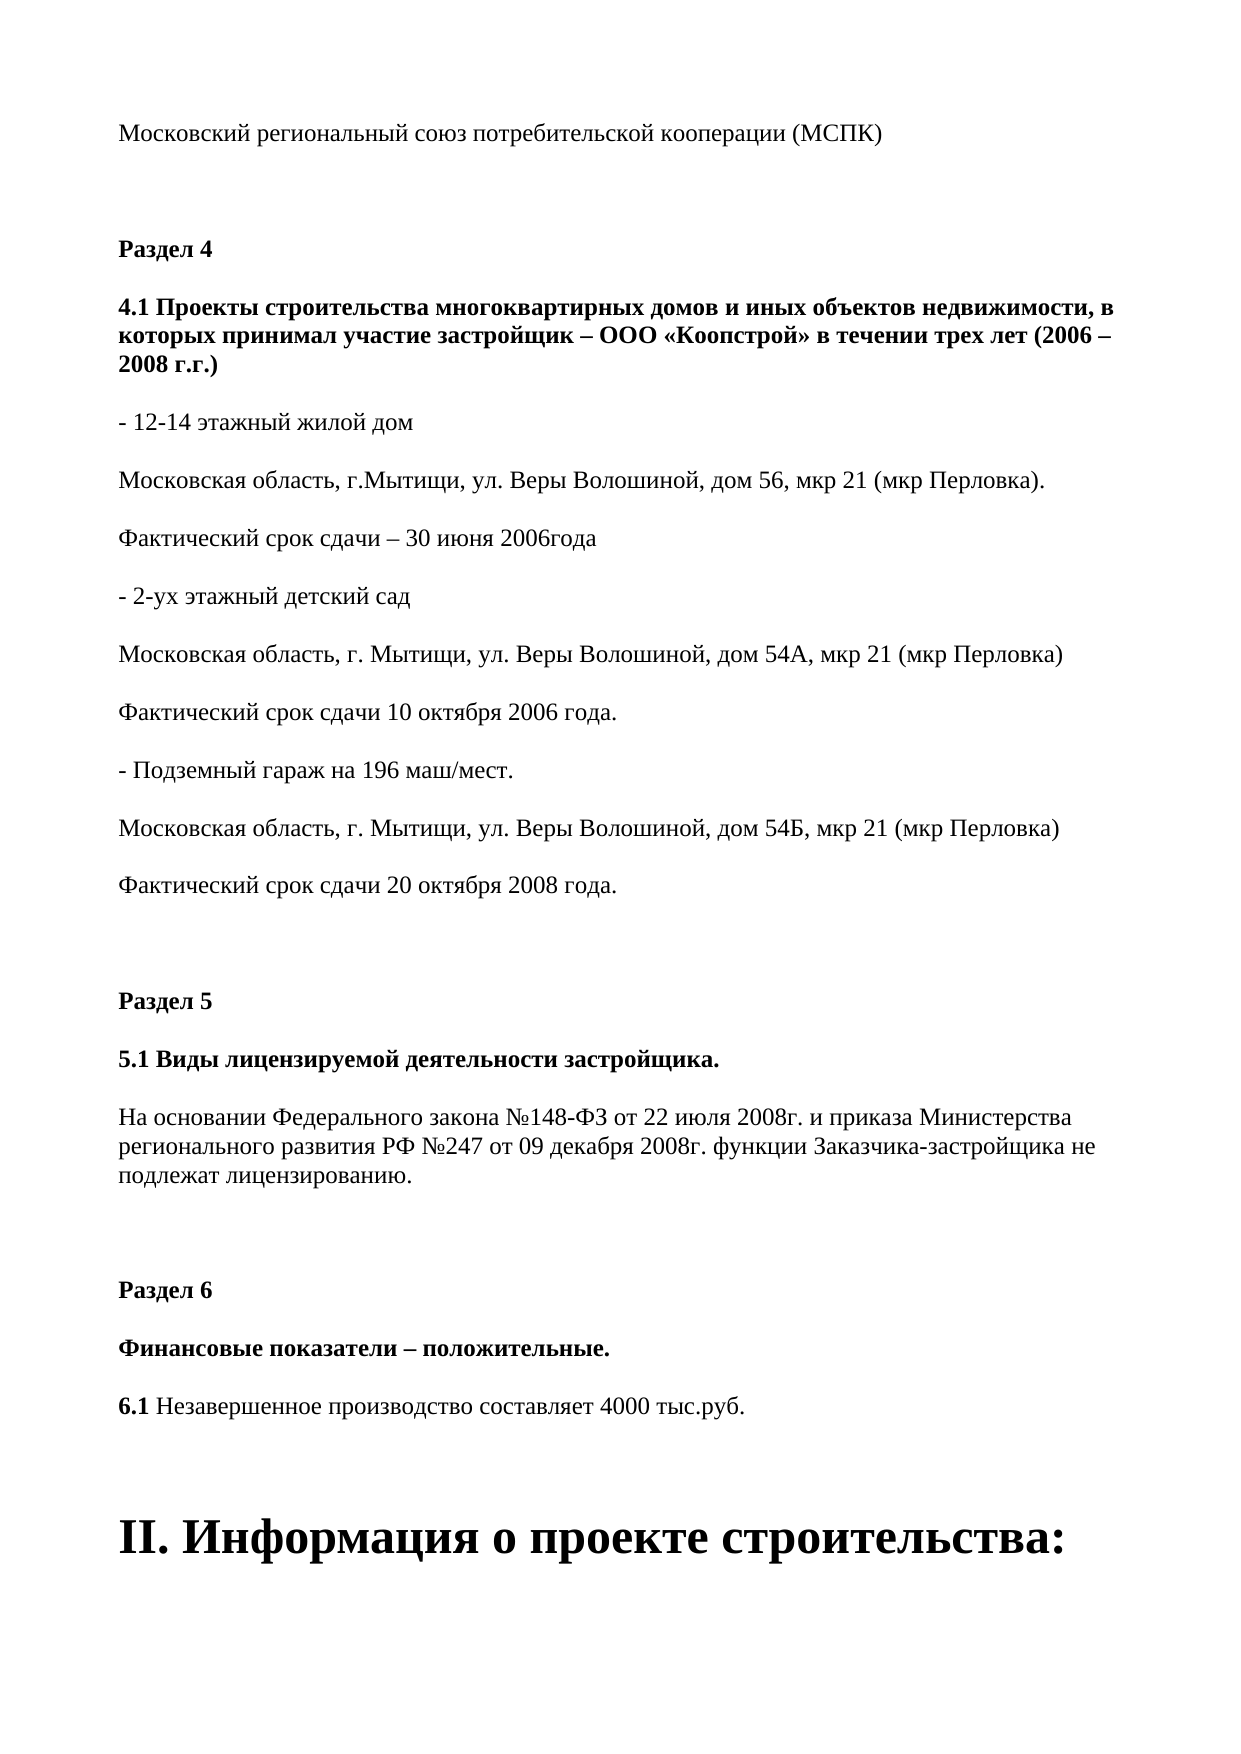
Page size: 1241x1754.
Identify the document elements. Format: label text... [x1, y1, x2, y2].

text Фактический срок сдачи – 30 июня 2006года [118, 523, 1152, 552]
text Раздел 5 [118, 986, 1152, 1015]
text На основании Федерального закона №148-ФЗ от 22 июля 2008г. и приказа Министерства регионального развития РФ №247 от 09 декабря 2008г. функции Заказчика-застройщика не подлежат лицензированию. [118, 1102, 1152, 1188]
text Московская область, г. Мытищи, ул. Веры Волошиной, дом 54Б, мкр 21 (мкр Перловка) [118, 813, 1152, 841]
text 4.1 Проекты строительства многоквартирных домов и иных объектов недвижимости, в которых принимал участие застройщик – ООО «Коопстрой» в течении трех лет (2006 – 2008 г.г.) [118, 292, 1152, 378]
text Фактический срок сдачи 20 октября 2008 года. [118, 871, 1152, 899]
text Московская область, г. Мытищи, ул. Веры Волошиной, дом 54А, мкр 21 (мкр Перловка) [118, 639, 1152, 668]
text Московская область, г.Мытищи, ул. Веры Волошиной, дом 56, мкр 21 (мкр Перловка). [118, 465, 1152, 494]
text Раздел 4 [118, 234, 1152, 263]
text - Подземный гараж на 196 маш/мест. [118, 755, 1152, 783]
text Раздел 6 [118, 1276, 1152, 1304]
text II. Информация о проекте строительства: [118, 1507, 1152, 1565]
text 6.1 Незавершенное производство составляет 4000 тыс.руб. [118, 1391, 1152, 1420]
text - 12-14 этажный жилой дом [118, 407, 1152, 436]
text Финансовые показатели – положительные. [118, 1333, 1152, 1362]
text - 2-ух этажный детский сад [118, 581, 1152, 610]
text Фактический срок сдачи 10 октября 2006 года. [118, 697, 1152, 726]
text 5.1 Виды лицензируемой деятельности застройщика. [118, 1044, 1152, 1073]
text Московский региональный союз потребительской кооперации (МСПК) [118, 118, 1152, 147]
